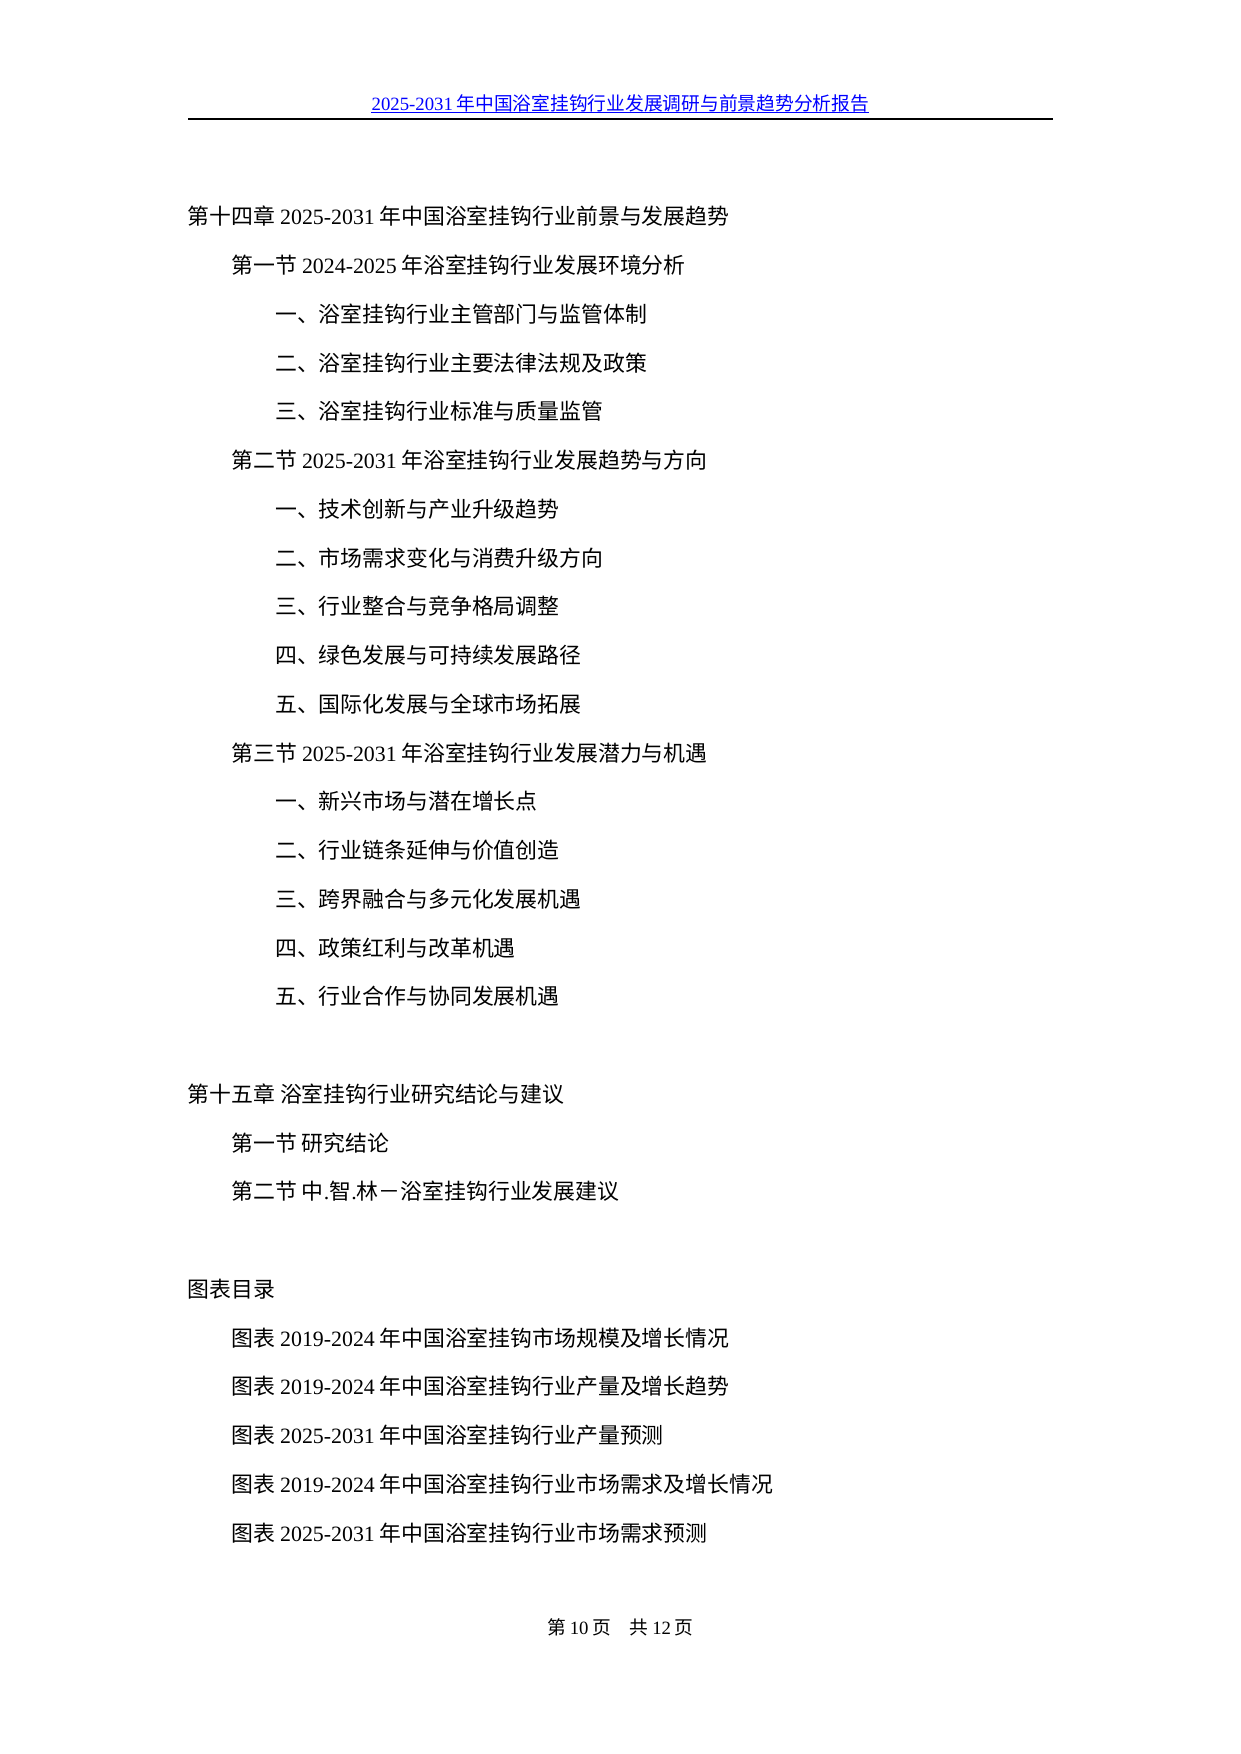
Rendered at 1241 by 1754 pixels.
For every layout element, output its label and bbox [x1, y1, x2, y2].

text [187, 150, 1053, 1548]
